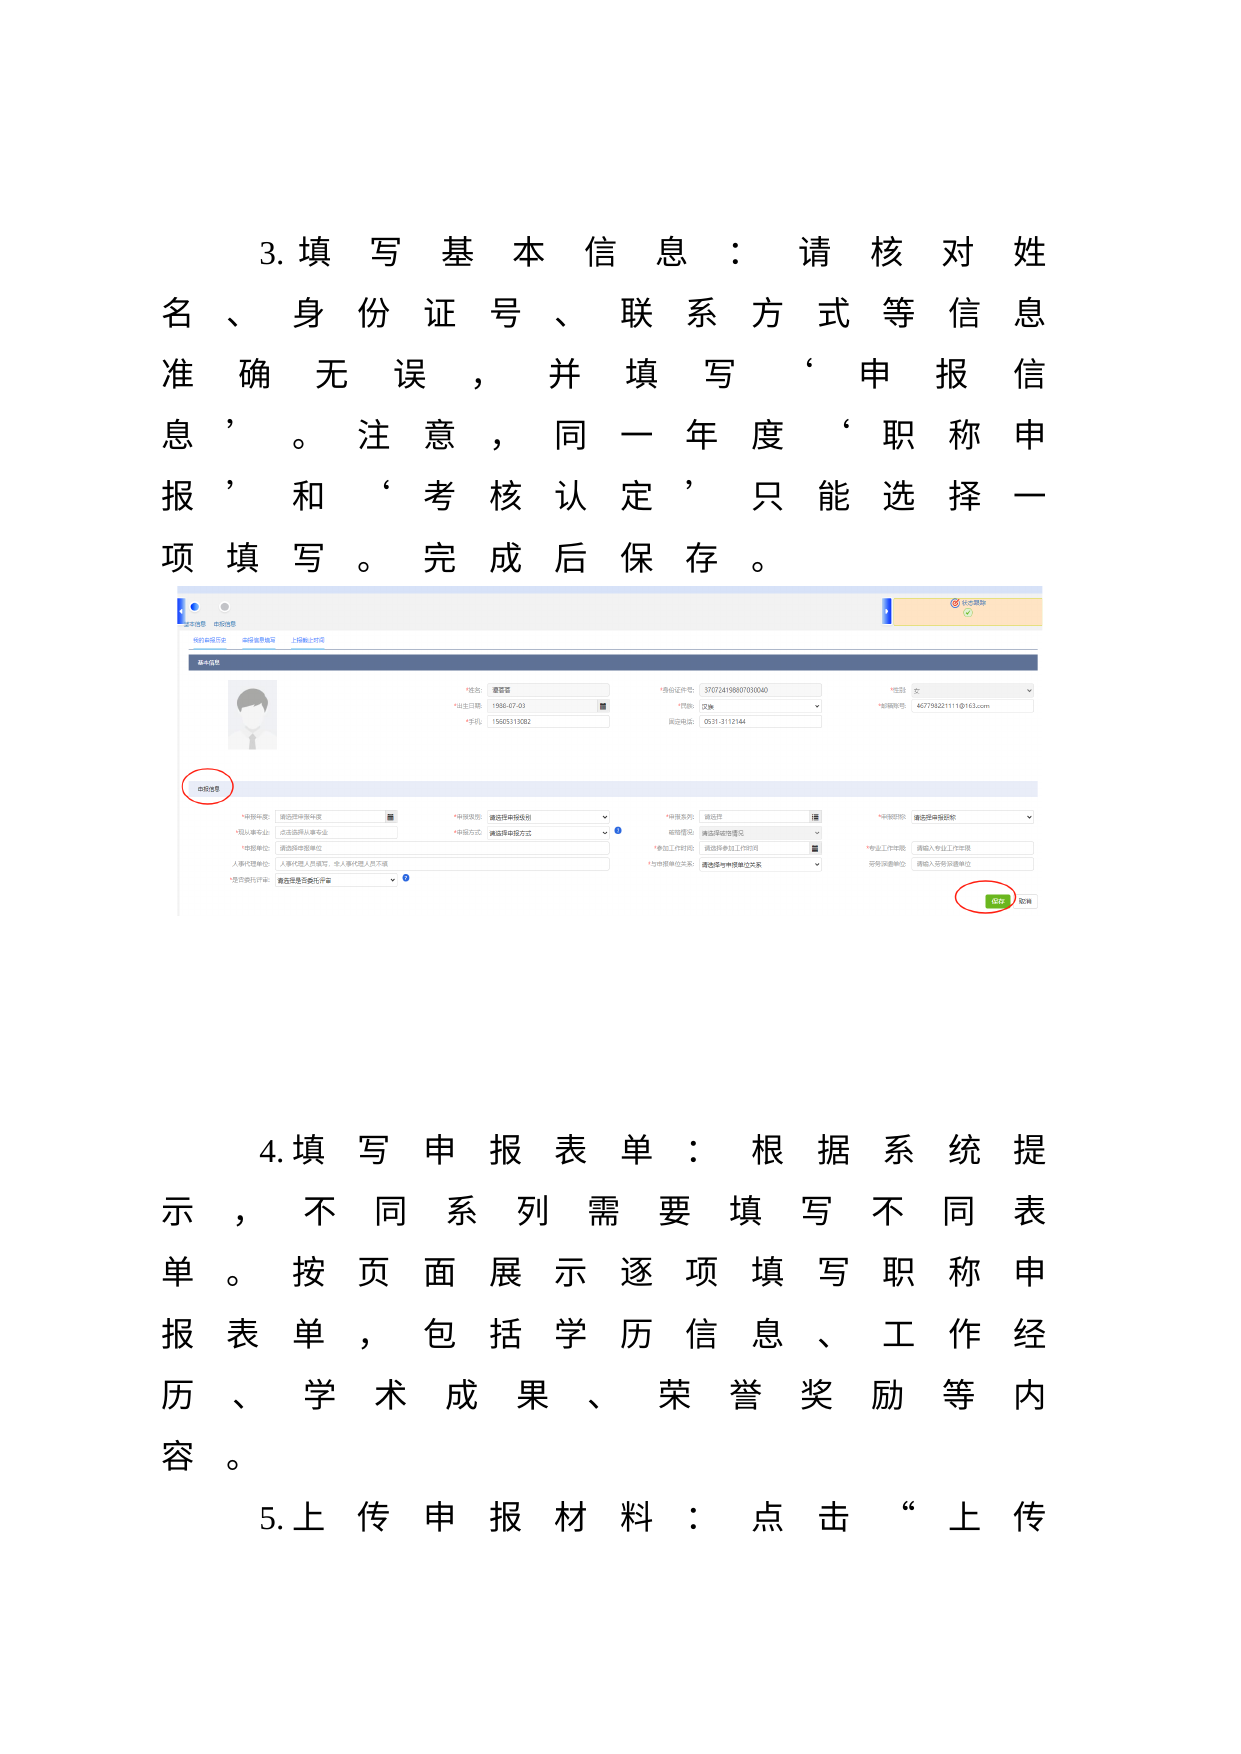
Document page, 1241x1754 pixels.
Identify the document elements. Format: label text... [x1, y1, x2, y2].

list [161, 1484, 1079, 1545]
picture [177, 586, 1043, 916]
list 3.填写基本信息：请核对姓名、身份证号、联系方式等信息准确无误，并填写‘申报信息’。注意，同一年度‘职称申报’和‘考核认定’只能选择一项填写。完成后保存。 [161, 219, 1079, 586]
list 4.填写申报表单：根据系统提示，不同系列需要填写不同表单。按页面展示逐项填写职称申报表单，包括学历信息、工作经历、学术成果、荣誉奖励等内容。 [161, 1117, 1079, 1484]
